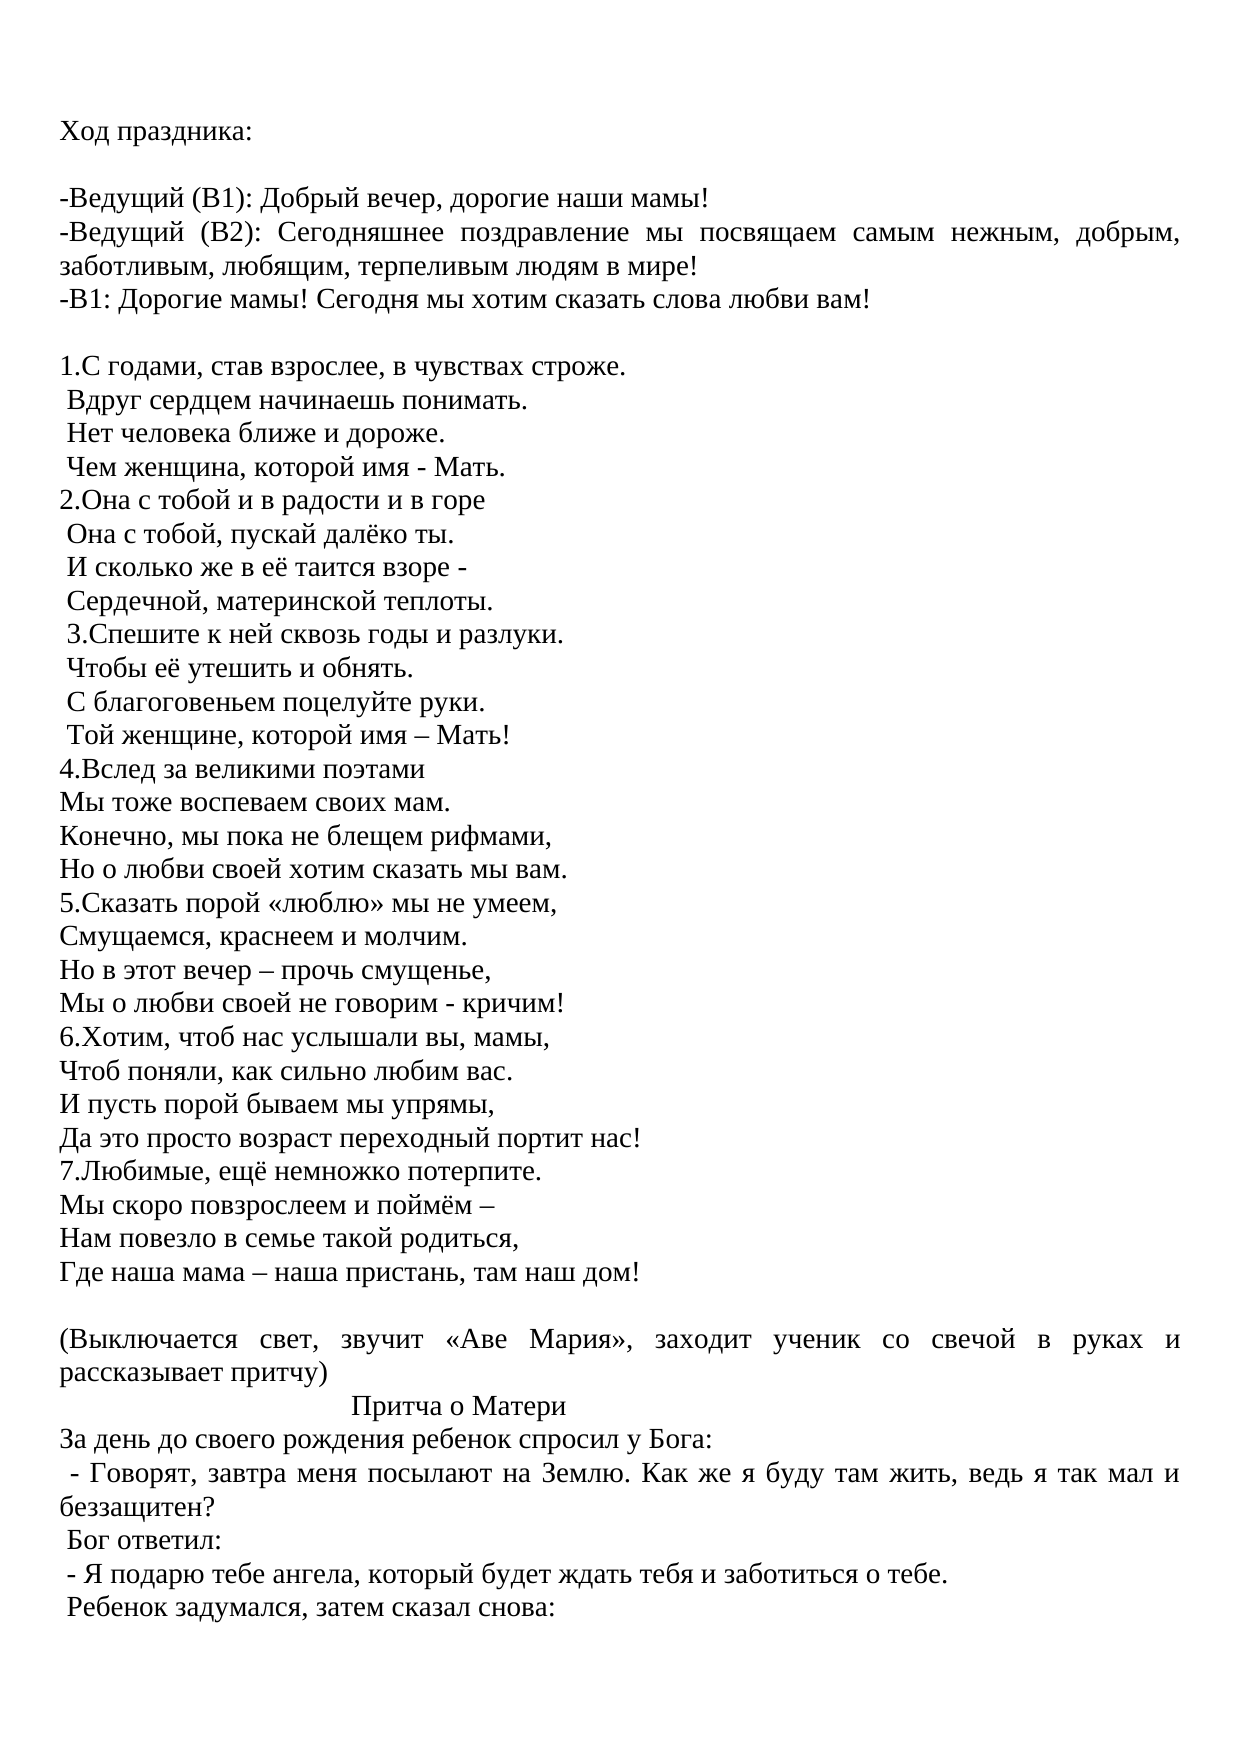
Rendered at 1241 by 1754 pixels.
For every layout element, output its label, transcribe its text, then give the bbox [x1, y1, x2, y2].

text Чем женщина, которой имя - Мать. [59, 449, 1181, 482]
text Конечно, мы пока не блещем рифмами, [59, 818, 1181, 851]
text За день до своего рождения ребенок спросил у Бога: [59, 1422, 1181, 1455]
text 4.Вслед за великими поэтами [59, 751, 1181, 784]
text - Говорят, завтра меня посылают на Землю. Как же я буду там жить, ведь я так мал и беззащитен? [59, 1455, 1181, 1522]
text Нам повезло в семье такой родиться, [59, 1220, 1181, 1254]
text Чтобы её утешить и обнять. [59, 650, 1181, 684]
text Мы скоро повзрослеем и поймём – [59, 1187, 1181, 1220]
text Ход праздника: [59, 113, 1181, 147]
text Той женщине, которой имя – Мать! [59, 717, 1181, 751]
text Она с тобой, пускай далёко ты. [59, 516, 1181, 549]
text 2.Она с тобой и в радости и в горе [59, 482, 1181, 516]
text - Я подарю тебе ангела, который будет ждать тебя и заботиться о тебе. [59, 1556, 1181, 1589]
text Но в этот вечер – прочь смущенье, [59, 952, 1181, 986]
text 1.С годами, став взрослее, в чувствах строже. [59, 348, 1181, 382]
text Но о любви своей хотим сказать мы вам. [59, 851, 1181, 885]
text Смущаемся, краснеем и молчим. [59, 918, 1181, 952]
text Чтоб поняли, как сильно любим вас. [59, 1053, 1181, 1086]
text Мы тоже воспеваем своих мам. [59, 784, 1181, 818]
text И пусть порой бываем мы упрямы, [59, 1086, 1181, 1120]
text (Выключается свет, звучит «Аве Мария», заходит ученик со свечой в руках и рассказывает притчу) [59, 1321, 1181, 1388]
text И сколько же в её таится взоре - [59, 549, 1181, 583]
text Бог ответил: [59, 1522, 1181, 1556]
text Ребенок задумался, затем сказал снова: [59, 1589, 1181, 1623]
text Притча о Матери [59, 1388, 1181, 1422]
text С благоговеньем поцелуйте руки. [59, 684, 1181, 717]
text Сердечной, материнской теплоты. [59, 583, 1181, 617]
text Да это просто возраст переходный портит нас! [59, 1120, 1181, 1153]
text Мы о любви своей не говорим - кричим! [59, 986, 1181, 1019]
text Где наша мама – наша пристань, там наш дом! [59, 1254, 1181, 1287]
text Вдруг сердцем начинаешь понимать. [59, 382, 1181, 415]
text 3.Спешите к ней сквозь годы и разлуки. [59, 617, 1181, 650]
text Нет человека ближе и дороже. [59, 415, 1181, 449]
text -В1: Дорогие мамы! Сегодня мы хотим сказать слова любви вам! [59, 281, 1181, 315]
text 5.Сказать порой «люблю» мы не умеем, [59, 885, 1181, 918]
text 6.Хотим, чтоб нас услышали вы, мамы, [59, 1019, 1181, 1053]
text -Ведущий (В1): Добрый вечер, дорогие наши мамы! [59, 181, 1181, 214]
text -Ведущий (В2): Сегодняшнее поздравление мы посвящаем самым нежным, добрым, заботливым, любящим, терпеливым людям в мире! [59, 214, 1181, 281]
text 7.Любимые, ещё немножко потерпите. [59, 1153, 1181, 1187]
